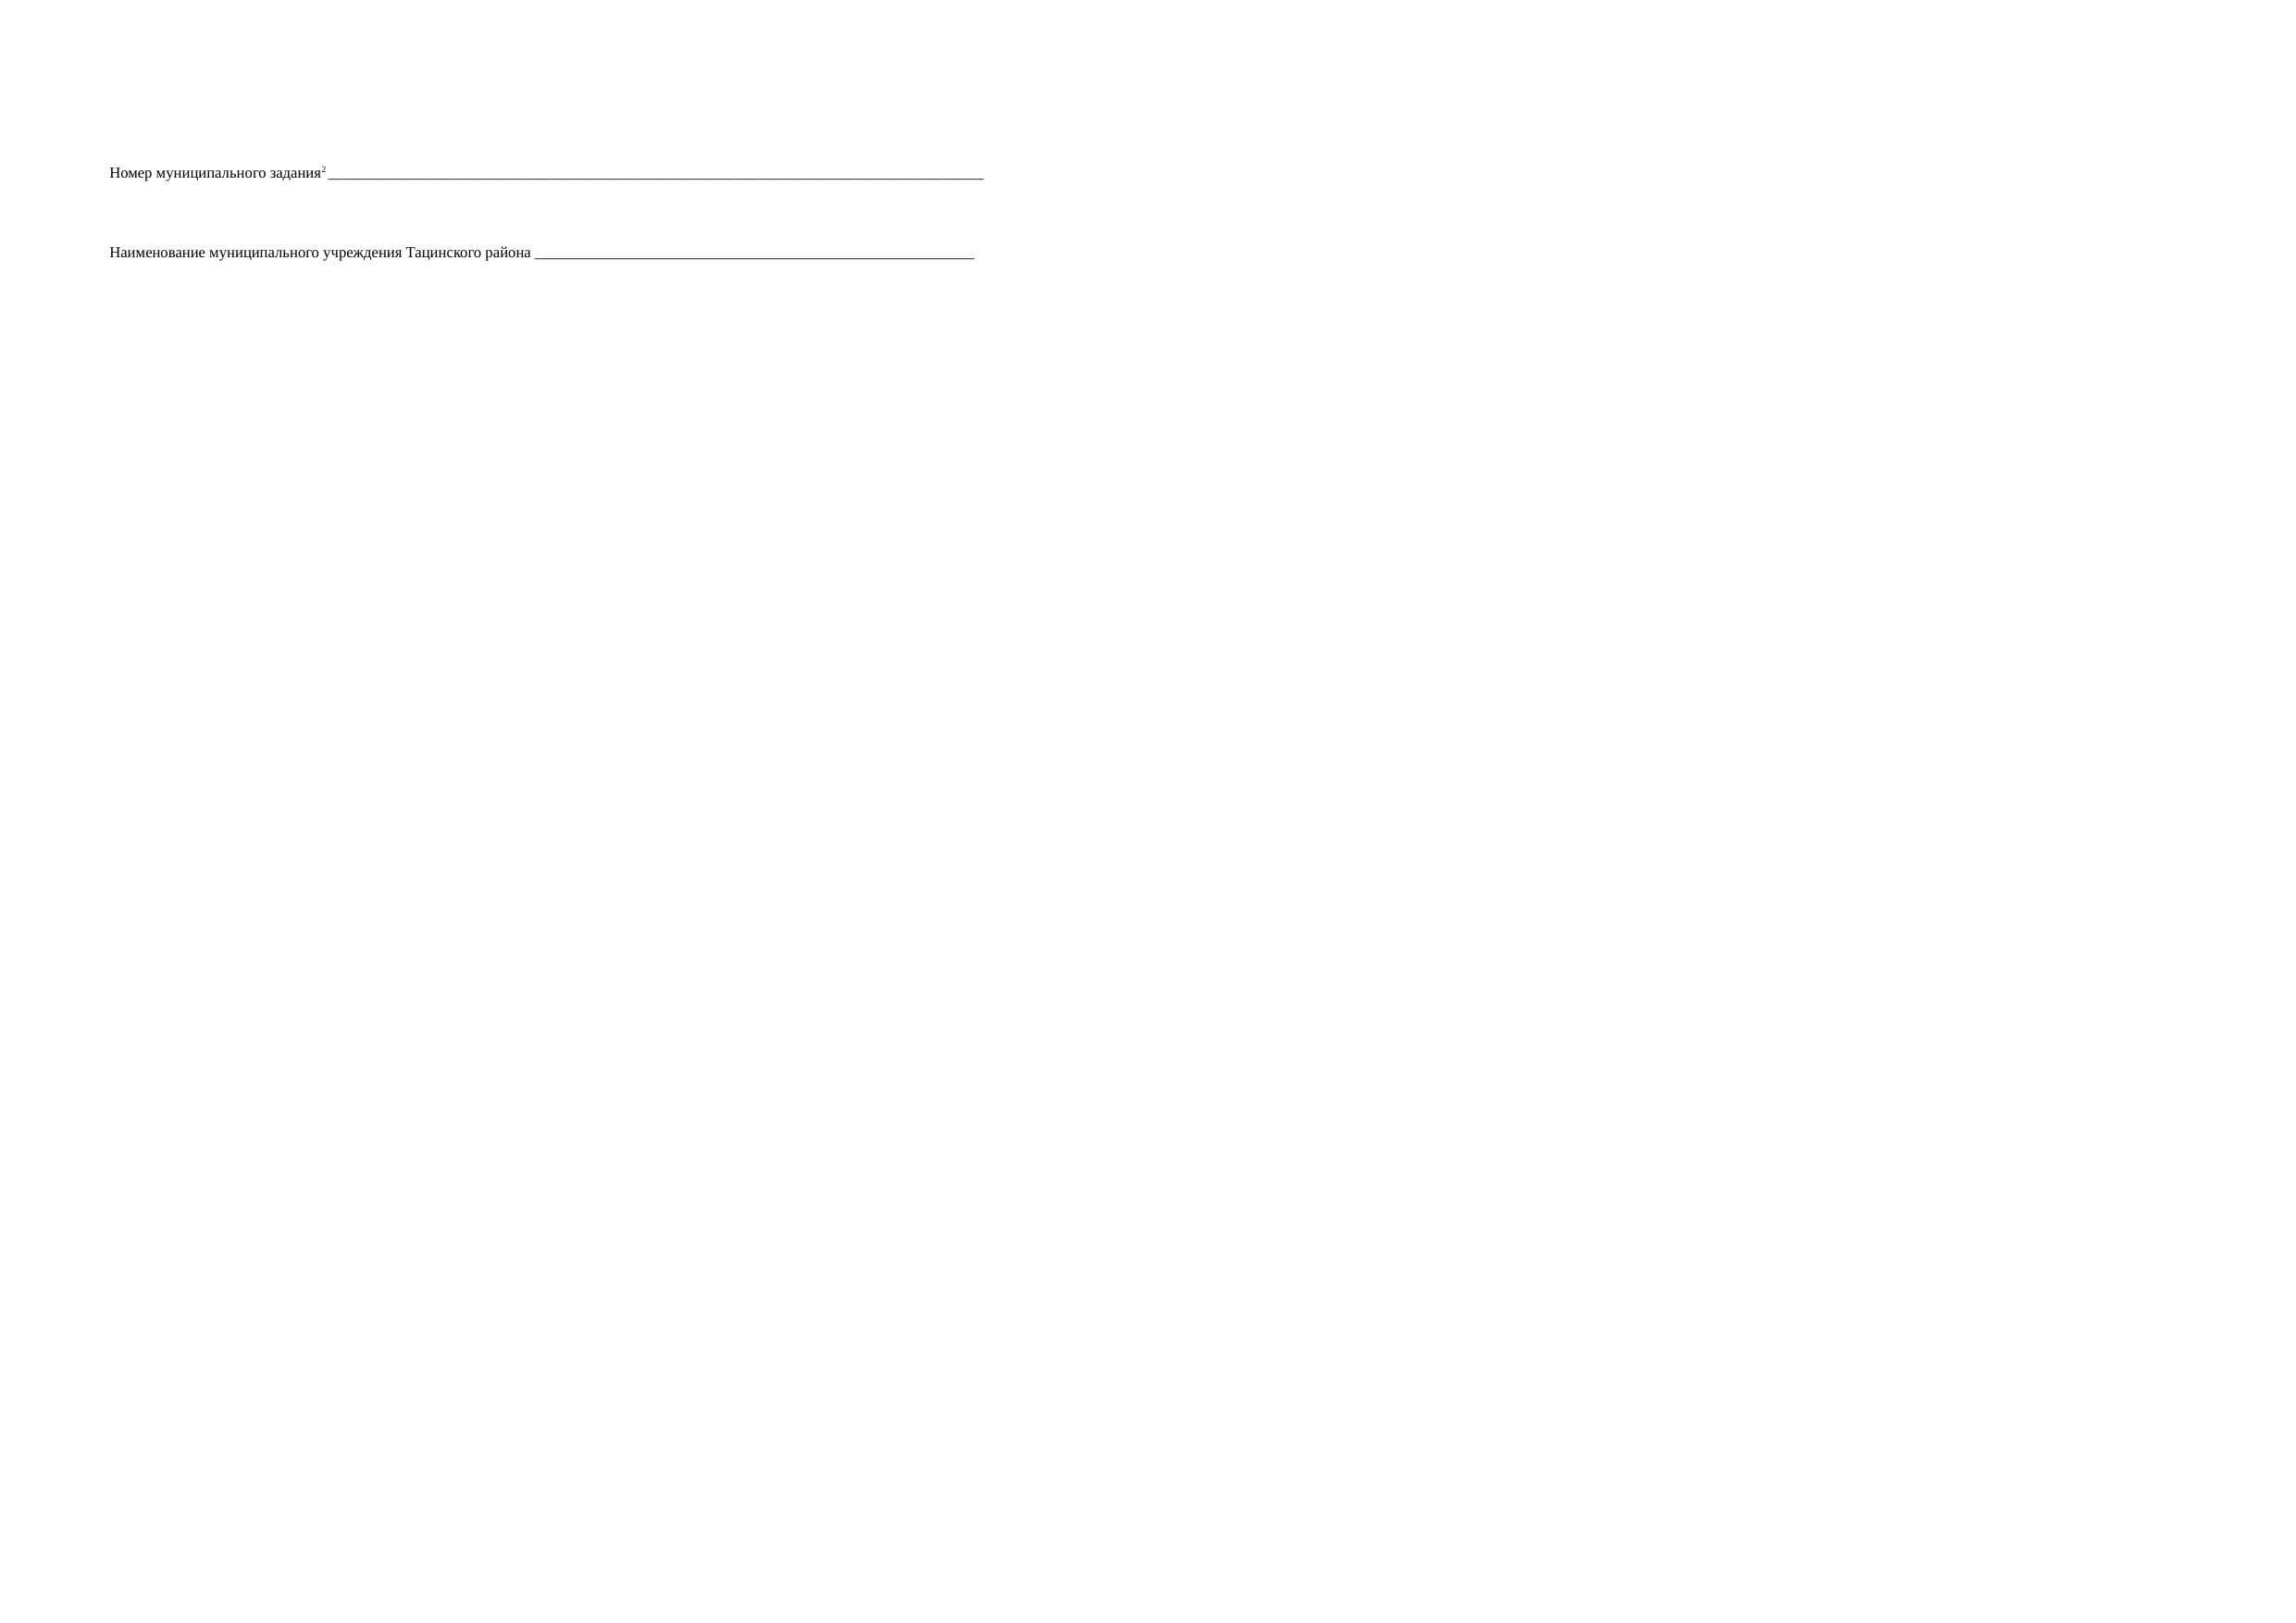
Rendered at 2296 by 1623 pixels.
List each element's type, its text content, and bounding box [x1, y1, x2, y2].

text Наименование муниципального учреждения Тацинского района _________________________________________________________ [109, 243, 2186, 261]
text Номер муниципального задания2 _____________________________________________________________________________________ [109, 164, 2186, 181]
